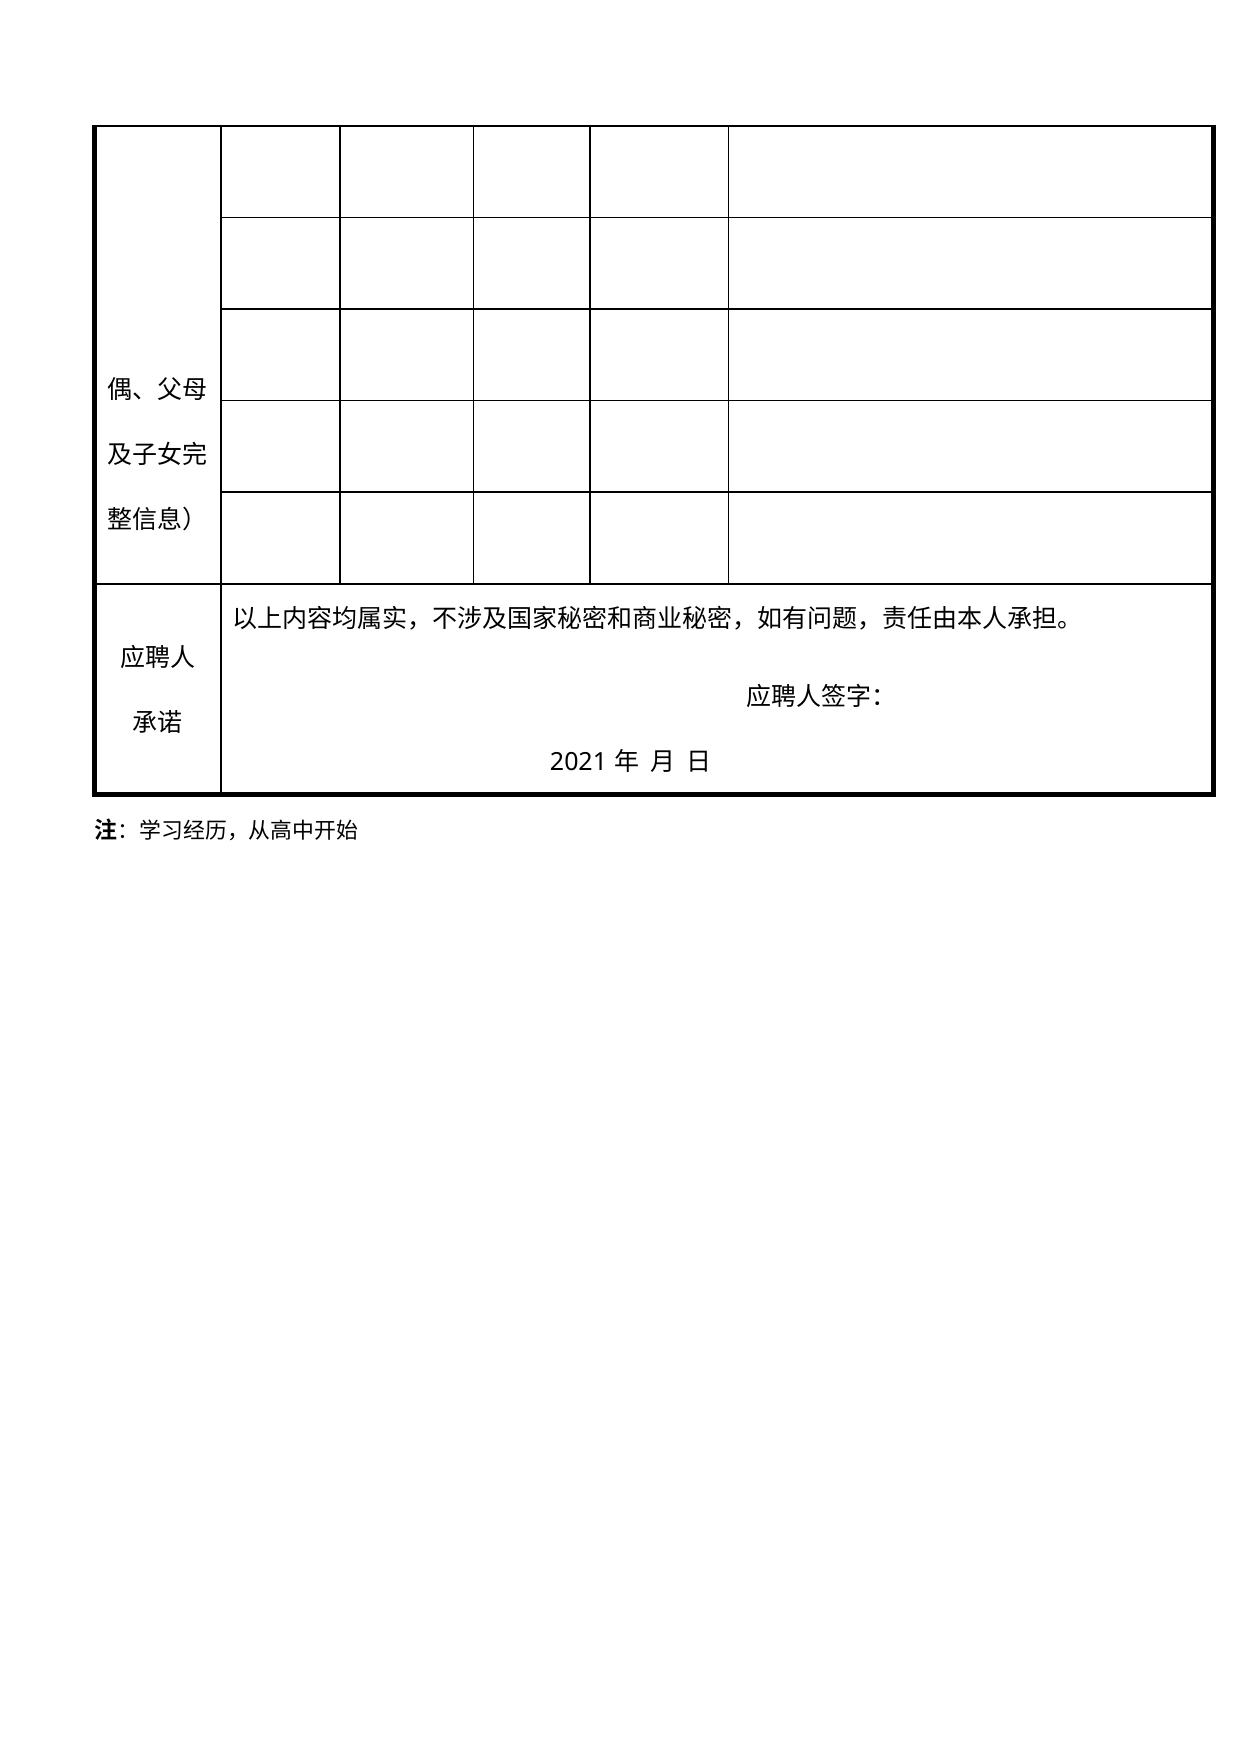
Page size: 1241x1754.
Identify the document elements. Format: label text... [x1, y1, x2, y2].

table_cell [341, 310, 473, 400]
table_cell [341, 127, 473, 217]
table_cell [474, 401, 589, 491]
table_cell [591, 127, 728, 217]
text 注：学习经历，从高中开始 [94, 797, 1128, 862]
table_cell [591, 493, 728, 583]
table_cell 应聘人 承诺 [97, 585, 220, 792]
table_cell [729, 127, 1211, 217]
table_cell [474, 310, 589, 400]
table_cell [729, 310, 1211, 400]
table_cell [341, 493, 473, 583]
table_cell [474, 127, 589, 217]
table_cell [222, 401, 339, 491]
table_cell [591, 218, 728, 308]
table_cell [729, 218, 1211, 308]
table_cell 以上内容均属实，不涉及国家秘密和商业秘密，如有问题，责任由本人承担。 应聘人签字： 2021 年 月 日 [222, 585, 1211, 792]
table_cell [729, 493, 1211, 583]
table_cell [222, 310, 339, 400]
table_cell [729, 401, 1211, 491]
table_cell [222, 127, 339, 217]
table_cell [341, 218, 473, 308]
table_cell [341, 401, 473, 491]
table_cell [591, 401, 728, 491]
table_cell [474, 493, 589, 583]
table_cell [474, 218, 589, 308]
table_cell [222, 218, 339, 308]
table_cell [222, 493, 339, 583]
table_cell [591, 310, 728, 400]
